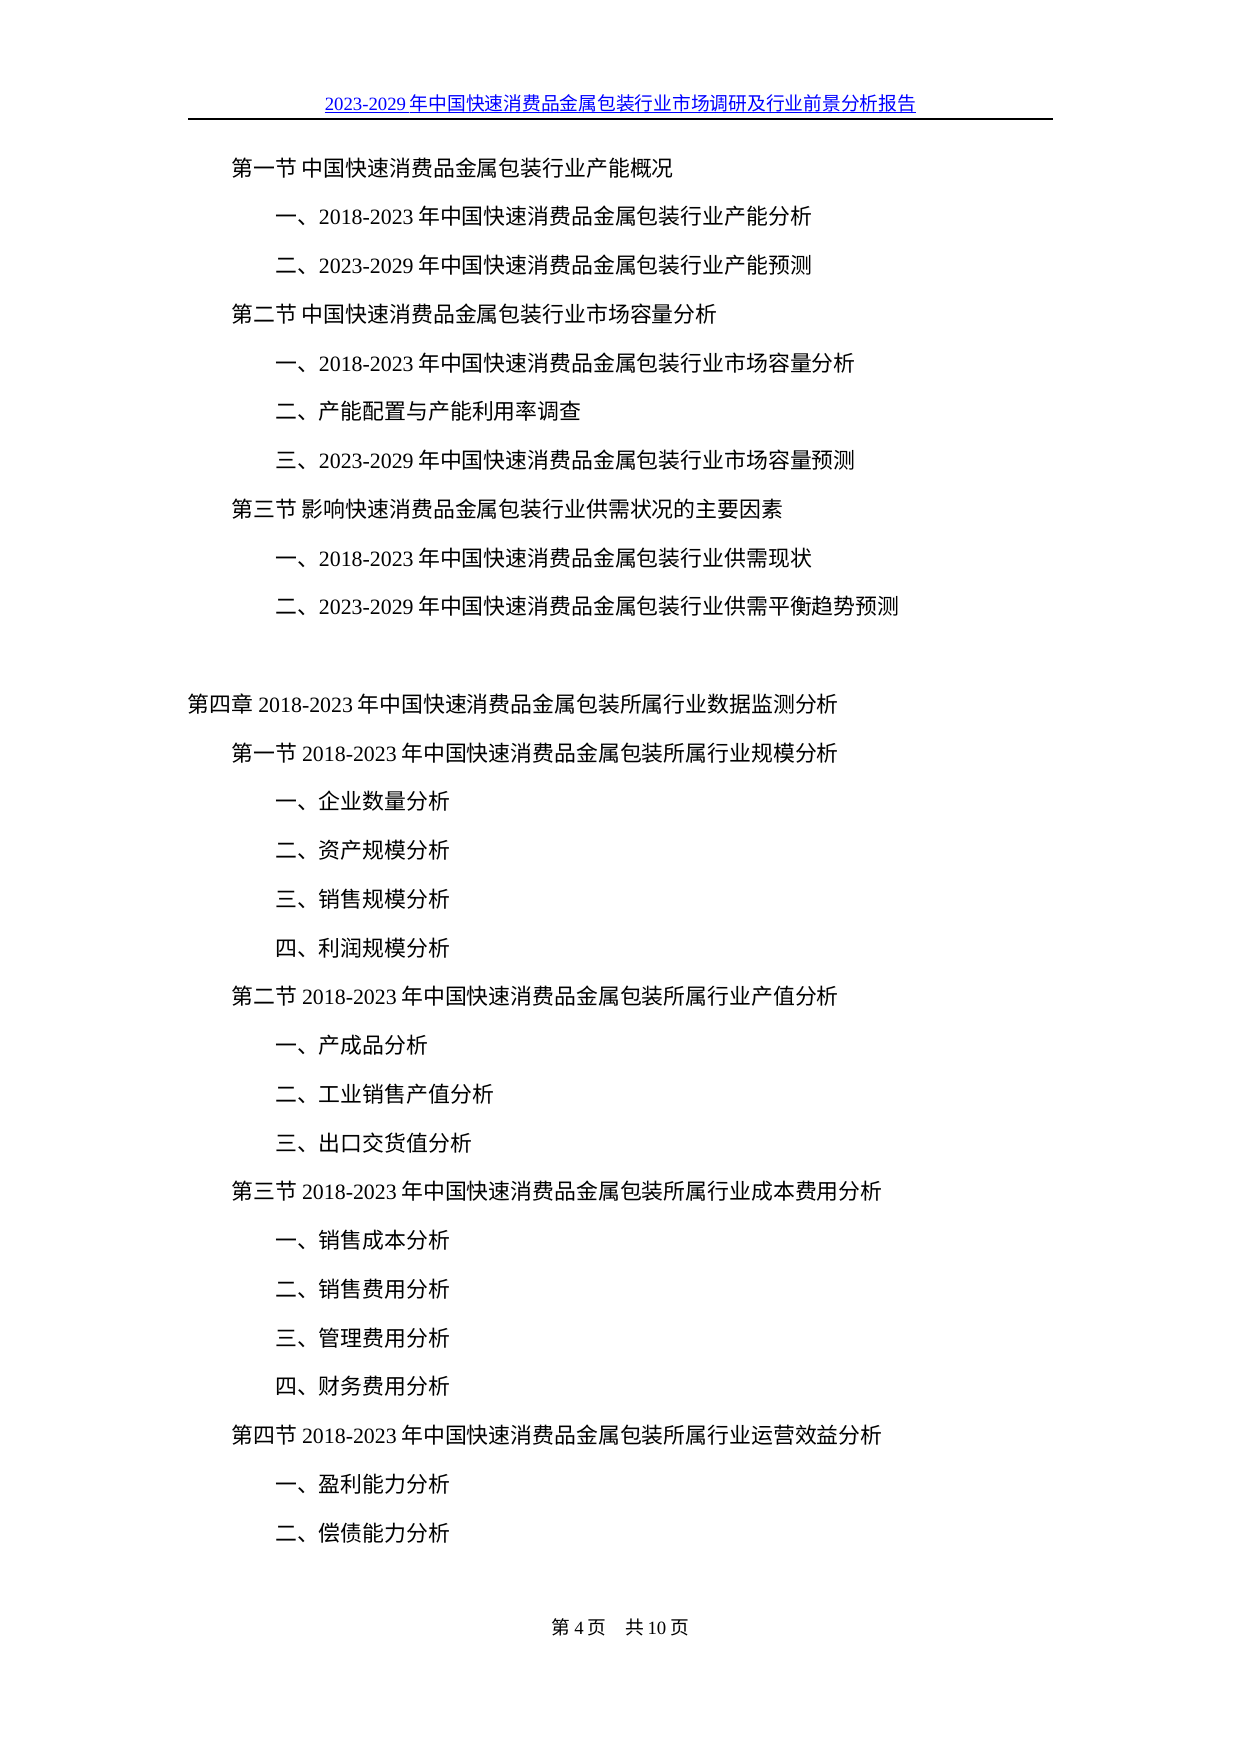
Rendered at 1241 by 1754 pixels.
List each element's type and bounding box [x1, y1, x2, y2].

text [187, 150, 1053, 1548]
